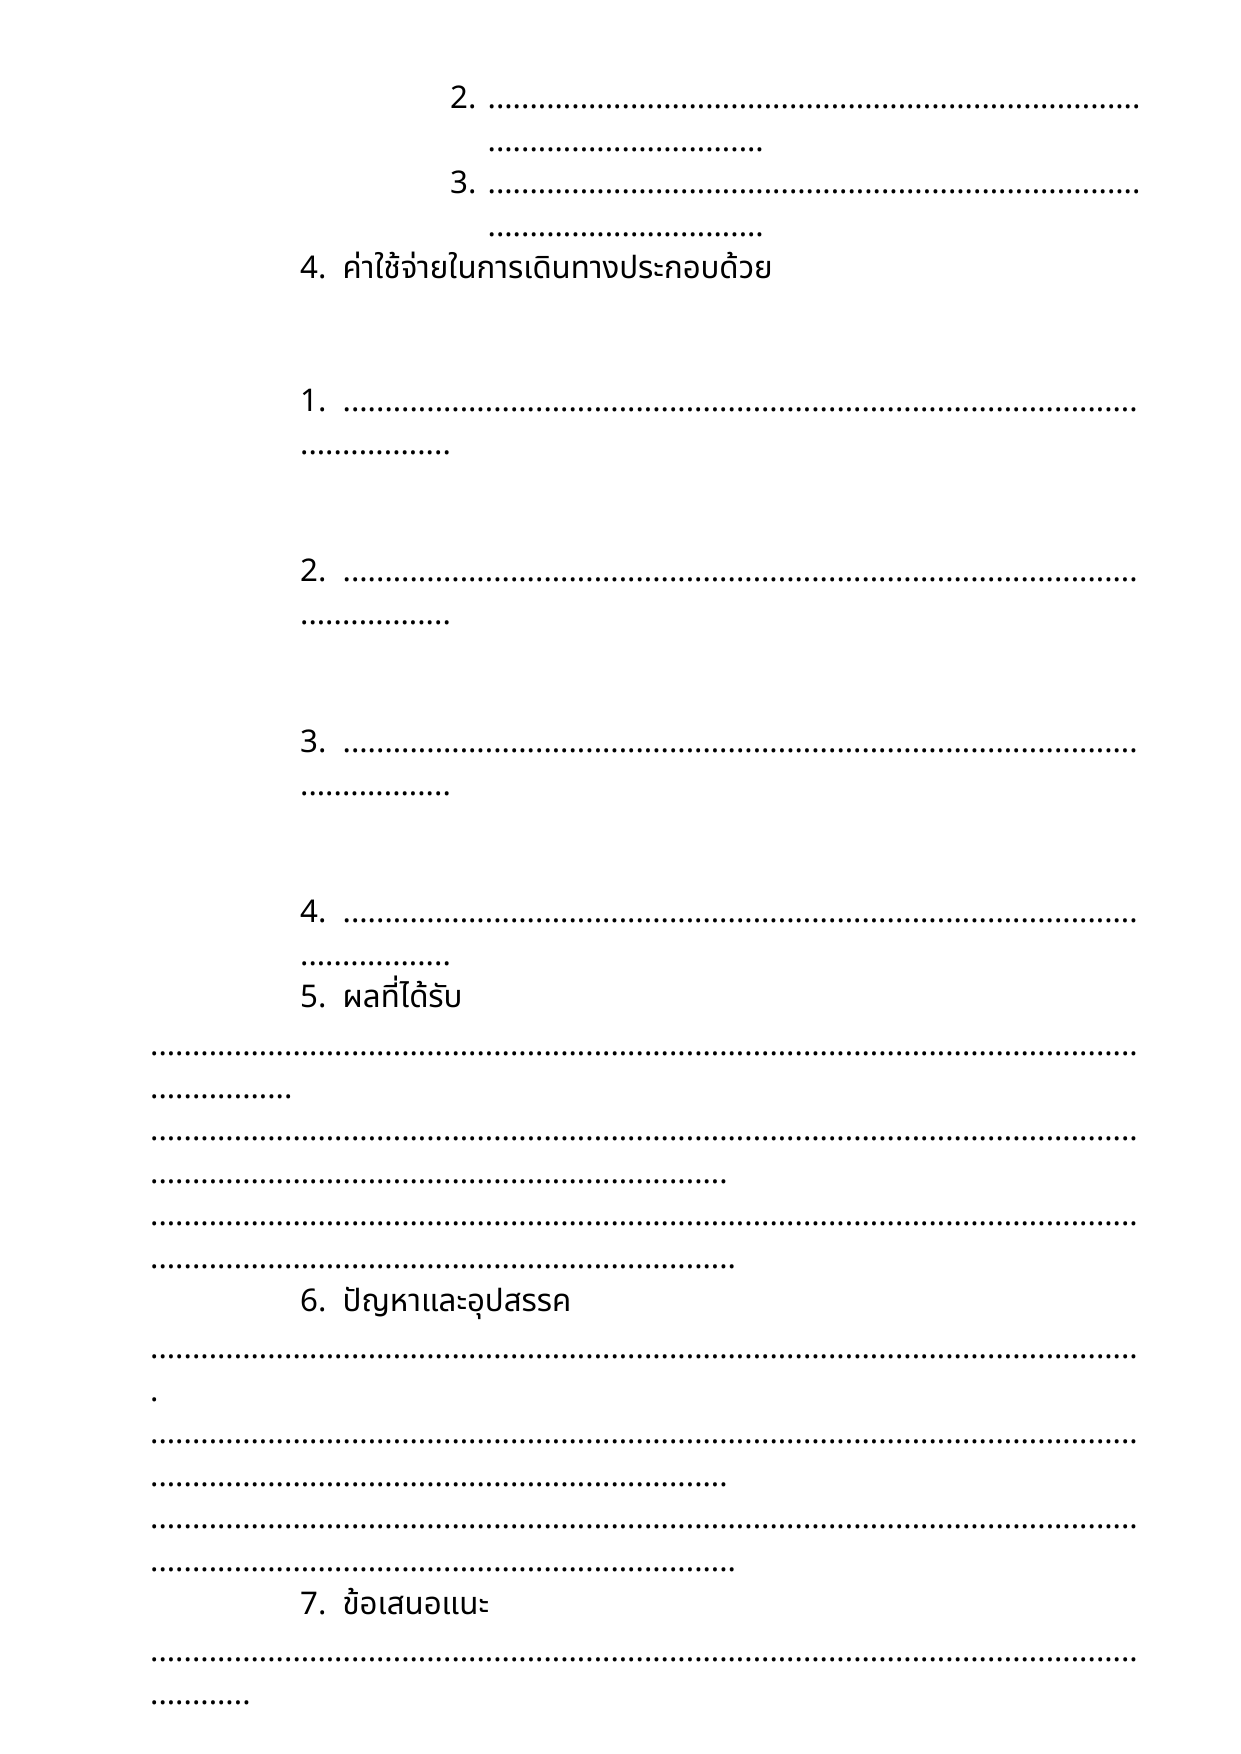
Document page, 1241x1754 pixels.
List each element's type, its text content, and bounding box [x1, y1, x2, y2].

text 1. ................................................................................................................. [300, 293, 1144, 463]
text 5. ผลที่ได้รับ ....................................................................................................................................... [150, 974, 1144, 1107]
text 2. ................................................................................................................. [300, 463, 1144, 634]
text 3. ................................................................................................................. [300, 634, 1144, 804]
text 7. ข้อเสนอแนะ .................................................................................................................................. [150, 1581, 1144, 1713]
text 4. ................................................................................................................. [300, 804, 1144, 974]
text 6. ปัญหาและอุปสรรค ....................................................................................................................... [150, 1278, 1144, 1410]
list ............................................................................................................... [450, 160, 1144, 245]
list ............................................................................................................... [450, 75, 1144, 160]
text 4. ค่าใช้จ่ายในการเดินทางประกอบด้วย [300, 245, 1144, 293]
